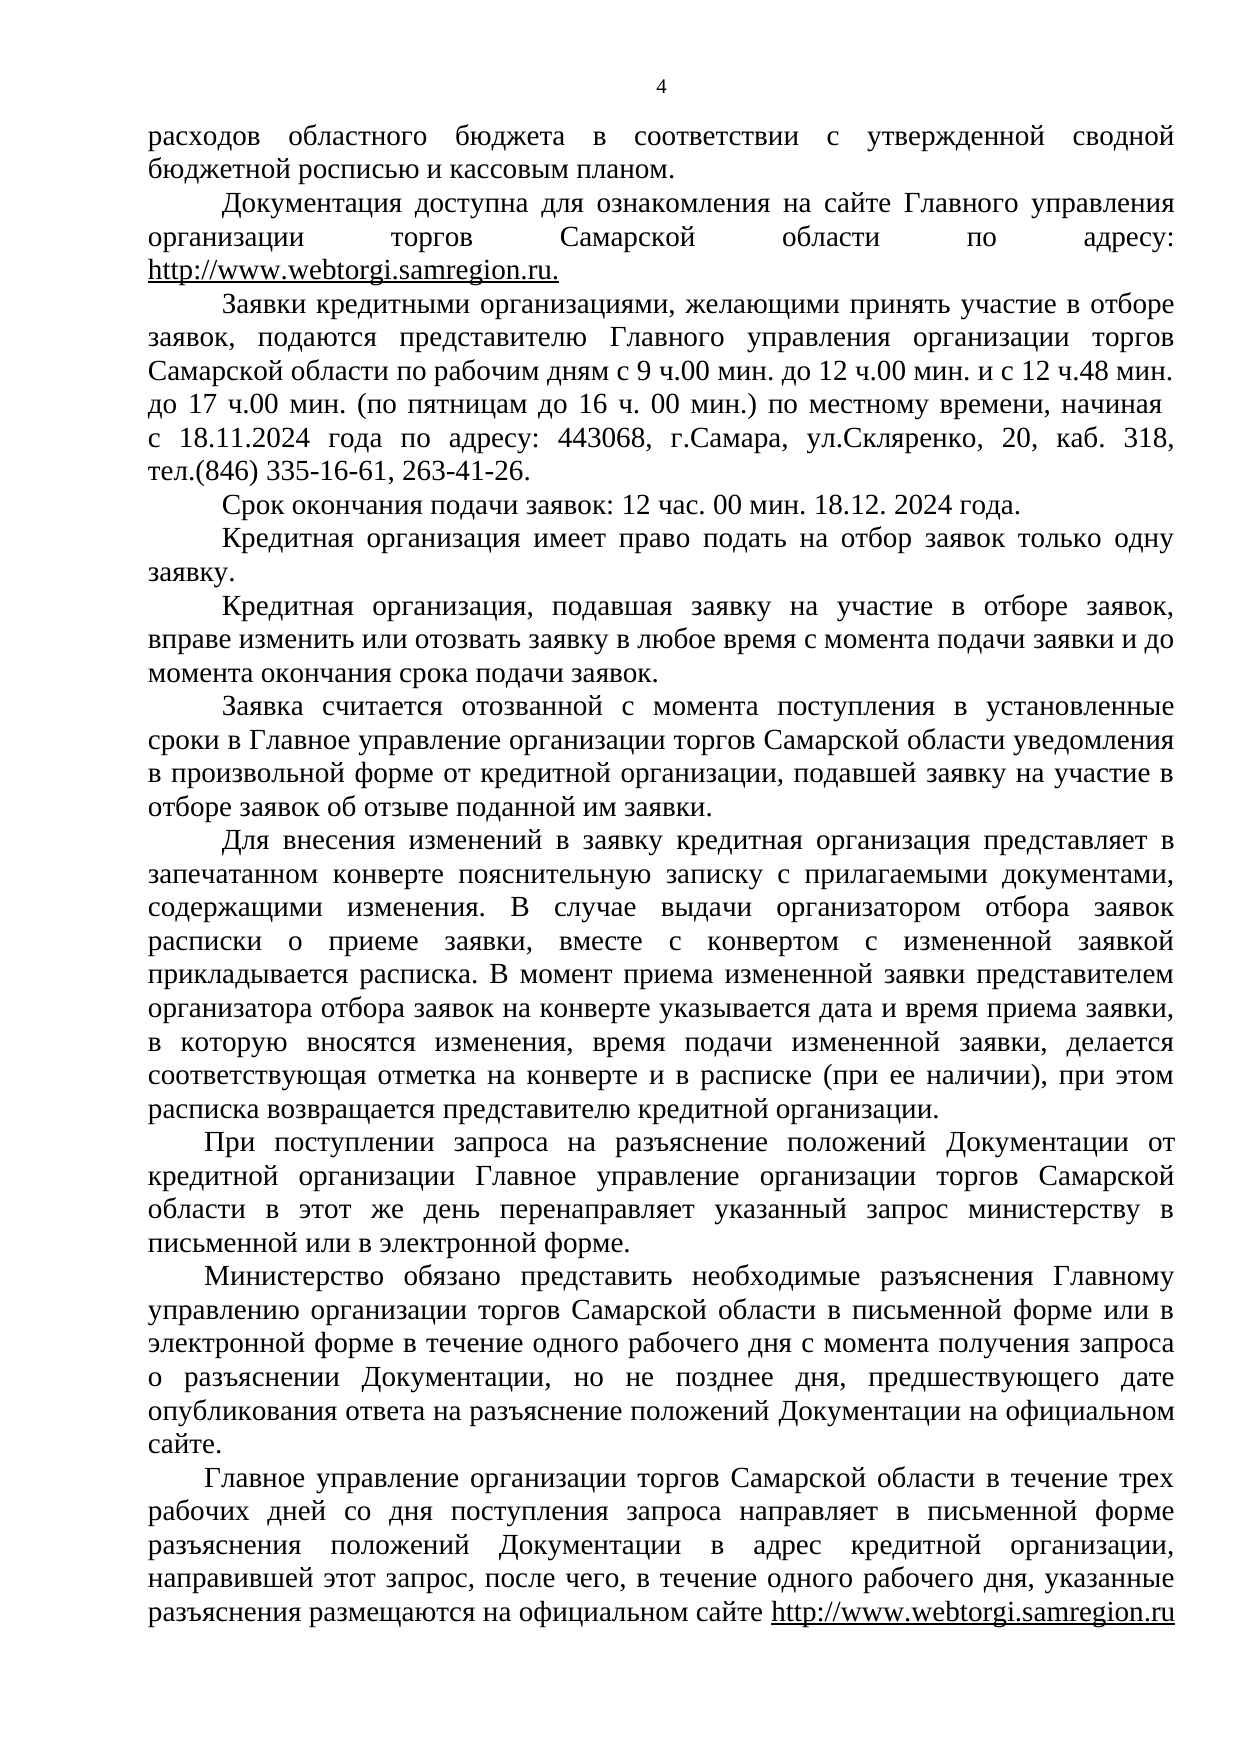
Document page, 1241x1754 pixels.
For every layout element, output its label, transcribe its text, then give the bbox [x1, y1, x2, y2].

text Министерство обязано представить необходимые разъяснения Главному управлению организации торгов Самарской области в письменной форме или в электронной форме в течение одного рабочего дня с момента получения запроса о разъяснении Документации, но не позднее дня, предшествующего дате опубликования ответа на разъяснение положений Документации на официальном сайте. [148, 1258, 1175, 1460]
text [148, 1460, 1175, 1627]
text Заявка считается отозванной с момента поступления в установленные сроки в Главное управление организации торгов Самарской области уведомления в произвольной форме от кредитной организации, подавшей заявку на участие в отборе заявок об отзыве поданной им заявки. [148, 688, 1175, 822]
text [148, 118, 1175, 185]
text Документация доступна для ознакомления на сайте Главного управления организации торгов Самарской области по адресу: http://www.webtorgi.samregion.ru. [148, 185, 1175, 286]
text Срок окончания подачи заявок: 12 час. 00 мин. 18.12. 2024 года. [148, 487, 1175, 521]
text Заявки кредитными организациями, желающими принять участие в отборе заявок, подаются представителю Главного управления организации торгов Самарской области по рабочим дням с 9 ч.00 мин. до 12 ч.00 мин. и с 12 ч.48 мин. до 17 ч.00 мин. (по пятницам до 16 ч. 00 мин.) по местному времени, начиная с 18.11.2024 года по адресу: .Самара, ул.Скляренко, 20, каб. 318, тел.(846) 335-16-61, 263-41-26. [148, 286, 1175, 487]
text При поступлении запроса на разъяснение положений Документации от кредитной организации Главное управление организации торгов Самарской области в этот же день перенаправляет указанный запрос министерству в письменной или в электронной форме. [148, 1124, 1175, 1258]
text Для внесения изменений в заявку кредитная организация представляет в запечатанном конверте пояснительную записку с прилагаемыми документами, содержащими изменения. В случае выдачи организатором отбора заявок расписки о приеме заявки, вместе с конвертом с измененной заявкой прикладывается расписка. В момент приема измененной заявки представителем организатора отбора заявок на конверте указывается дата и время приема заявки, в которую вносятся изменения, время подачи измененной заявки, делается соответствующая отметка на конверте и в расписке (при ее наличии), при этом расписка возвращается представителю кредитной организации. [148, 822, 1175, 1124]
text Кредитная организация имеет право подать на отбор заявок только одну заявку. [148, 521, 1175, 588]
text Кредитная организация, подавшая заявку на участие в отборе заявок, вправе изменить или отозвать заявку в любое время с момента подачи заявки и до момента окончания срока подачи заявок. [148, 588, 1175, 688]
